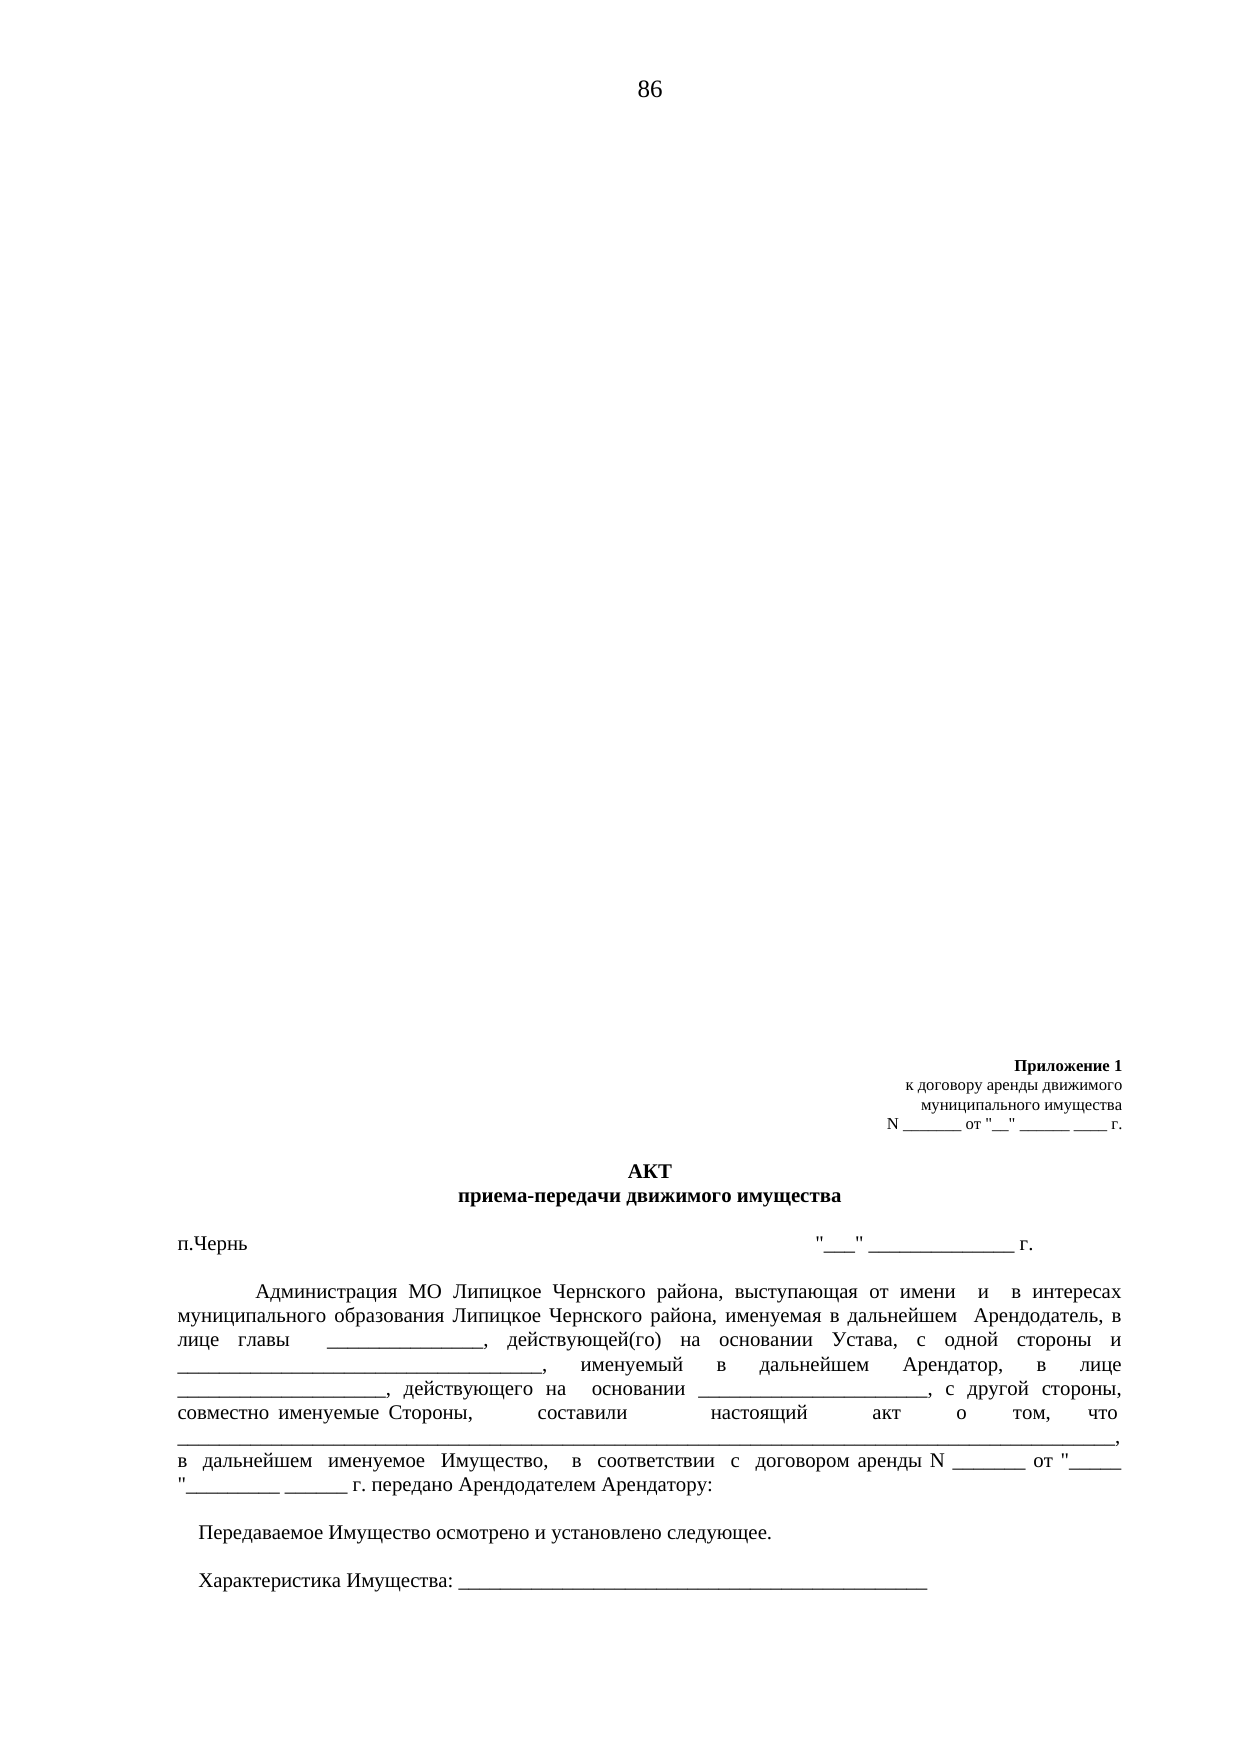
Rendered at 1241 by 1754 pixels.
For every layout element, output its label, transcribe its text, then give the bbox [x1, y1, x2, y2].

text Характеристика Имущества: _____________________________________________ [177, 1568, 1122, 1592]
text муниципального имущества [177, 1094, 1122, 1113]
text в дальнейшем именуемое Имущество, в соответствии с договором аренды N _______ от "_____ "_________ ______ г. передано Арендодателем Арендатору: [177, 1448, 1122, 1496]
text АКТ [177, 1159, 1122, 1183]
text приема-передачи движимого имущества [177, 1183, 1122, 1207]
text N _______ от "__" ______ ____ г. [177, 1113, 1122, 1133]
text п.Чернь "___" ______________ г. [177, 1231, 1122, 1255]
text к договору аренды движимого [177, 1075, 1122, 1094]
text Передаваемое Имущество осмотрено и установлено следующее. [177, 1520, 1122, 1544]
text Администрация МО Липицкое Чернского района, выступающая от имени и в интересах муниципального образования Липицкое Чернского района, именуемая в дальнейшем Арендодатель, в лице главы _______________, действующей(го) на основании Устава, с одной стороны и ___________________________________, именуемый в дальнейшем Арендатор, в лице ____________________, действующего на основании ______________________, с другой стороны, совместно именуемые Стороны, составили настоящий акт о том, что __________________________________________________________________________________________, [177, 1279, 1122, 1448]
text Приложение 1 [177, 1056, 1122, 1075]
